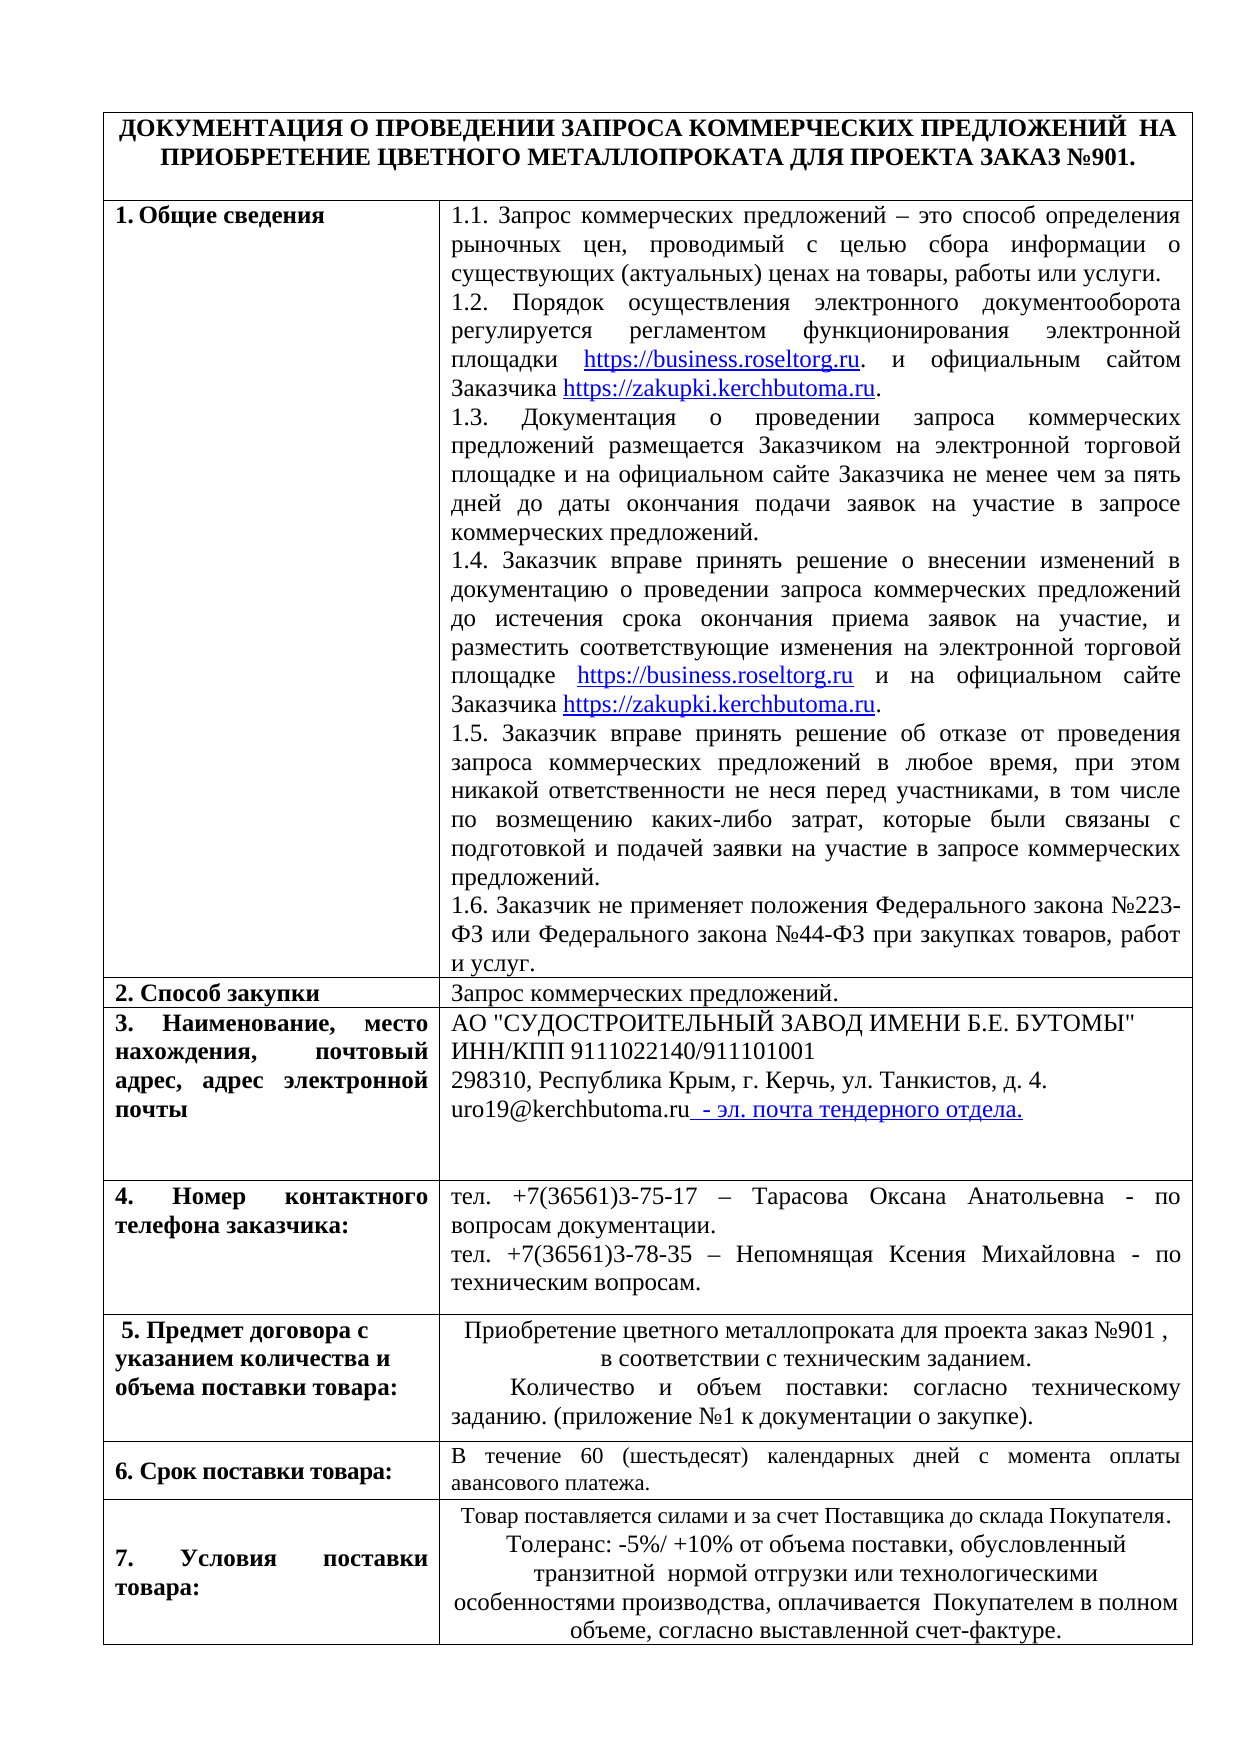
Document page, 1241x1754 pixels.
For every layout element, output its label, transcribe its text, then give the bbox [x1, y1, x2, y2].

table_cell Общие сведения [104, 201, 439, 977]
table_cell 1.1. Запрос коммерческих предложений – это способ определения рыночных цен, проводимый с целью сбора информации о существующих (актуальных) ценах на товары, работы или услуги. 1.2. Порядок осуществления электронного документооборота регулируется регламентом функционирования электронной площадки https://business.roseltorg.ru. и официальным сайтом Заказчика https://zakupki.kerchbutoma.ru. 1.3. Документация о проведении запроса коммерческих предложений размещается Заказчиком на электронной торговой площадке и на официальном сайте Заказчика не менее чем за пять дней до даты окончания подачи заявок на участие в запросе коммерческих предложений. 1.4. Заказчик вправе принять решение о внесении изменений в документацию о проведении запроса коммерческих предложений до истечения срока окончания приема заявок на участие, и разместить соответствующие изменения на электронной торговой площадке https://business.roseltorg.ru и на официальном сайте Заказчика https://zakupki.kerchbutoma.ru. 1.5. Заказчик вправе принять решение об отказе от проведения запроса коммерческих предложений в любое время, при этом никакой ответственности не неся перед участниками, в том числе по возмещению каких-либо затрат, которые были связаны с подготовкой и подачей заявки на участие в запросе коммерческих предложений. 1.6. Заказчик не применяет положения Федерального закона №223-ФЗ или Федерального закона №44-ФЗ при закупках товаров, работ и услуг. [440, 201, 1192, 977]
table_cell 4. Номер контактного телефона заказчика: [104, 1181, 439, 1314]
table_cell Товар поставляется силами и за счет Поставщика до склада Покупателя. Толеранс: -5%/ +10% от объема поставки, обусловленный транзитной нормой отгрузки или технологическими особенностями производства, оплачивается Покупателем в полном объеме, согласно выставленной счет-фактуре. [440, 1500, 1192, 1644]
table_cell Приобретение цветного металлопроката для проекта заказ №901 , в соответствии с техническим заданием. Количество и объем поставки: согласно техническому заданию. (приложение №1 к документации о закупке). [440, 1315, 1192, 1441]
table_cell 2. Способ закупки [104, 978, 439, 1007]
table_cell 6. Срок поставки товара: [104, 1442, 439, 1499]
table_cell 7. Условия поставки товара: [104, 1500, 439, 1644]
table_cell АО "СУДОСТРОИТЕЛЬНЫЙ ЗАВОД ИМЕНИ Б.Е. БУТОМЫ" ИНН/КПП 9111022140/911101001 298310, Республика Крым, г. Керчь, ул. Танкистов, д. 4. uro19@kerchbutoma.ru - эл. почта тендерного отдела. [440, 1008, 1192, 1180]
table_cell 5. Предмет договора с указанием количества и объема поставки товара: [104, 1315, 439, 1441]
table_cell Запрос коммерческих предложений. [440, 978, 1192, 1007]
table_header ДОКУМЕНТАЦИЯ О ПРОВЕДЕНИИ ЗАПРОСА КОММЕРЧЕСКИХ ПРЕДЛОЖЕНИЙ НА ПРИОБРЕТЕНИЕ ЦВЕТНОГО МЕТАЛЛОПРОКАТА ДЛЯ ПРОЕКТА ЗАКАЗ №901. [104, 113, 1192, 199]
table_cell 3. Наименование, место нахождения, почтовый адрес, адрес электронной почты [104, 1008, 439, 1180]
table_cell В течение 60 (шестьдесят) календарных дней с момента оплаты авансового платежа. [440, 1442, 1192, 1499]
table_cell тел. +7(36561)3-75-17 – Тарасова Оксана Анатольевна - по вопросам документации. тел. +7(36561)3-78-35 – Непомнящая Ксения Михайловна - по техническим вопросам. [440, 1181, 1192, 1314]
